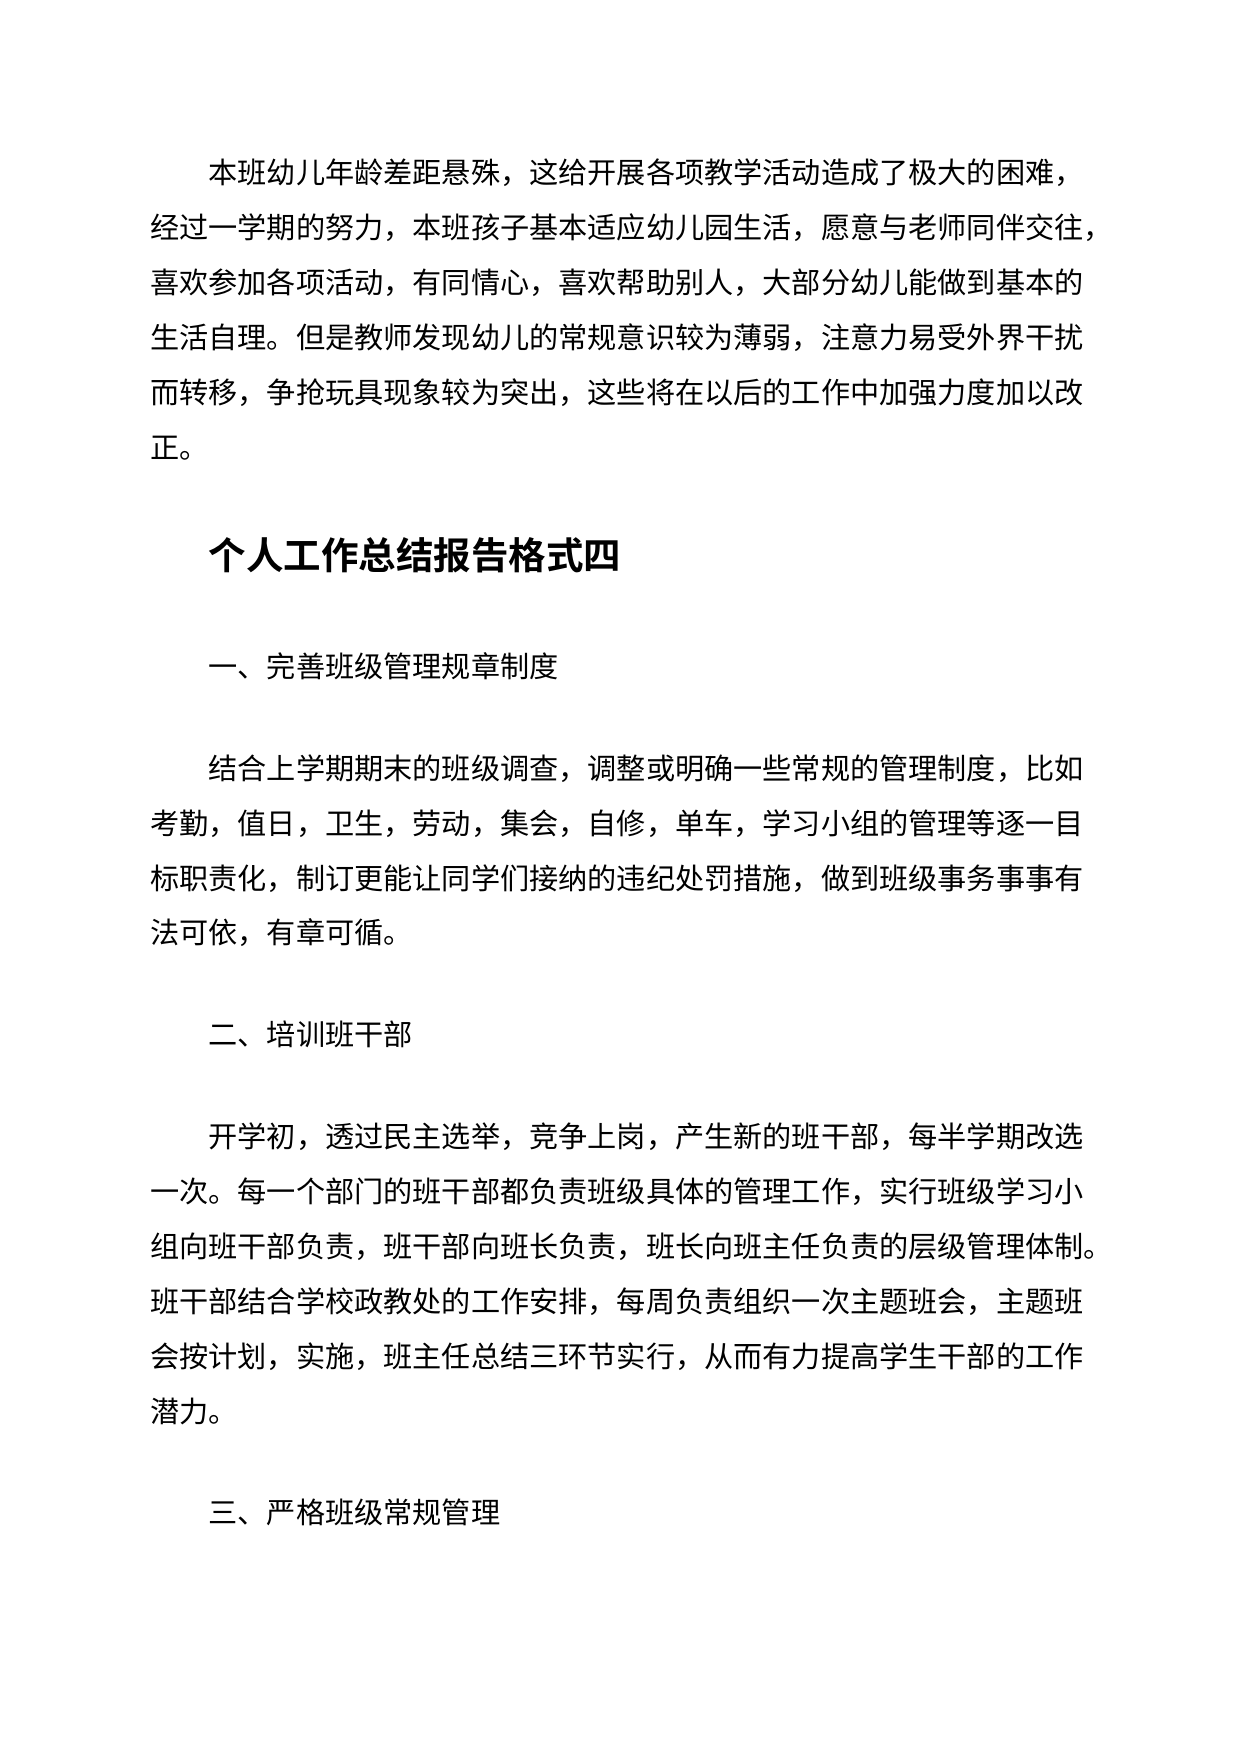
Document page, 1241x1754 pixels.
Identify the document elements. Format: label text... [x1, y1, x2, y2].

text 开学初，透过民主选举，竞争上岗，产生新的班干部，每半学期改选一次。每一个部门的班干部都负责班级具体的管理工作，实行班级学习小组向班干部负责，班干部向班长负责，班长向班主任负责的层级管理体制。班干部结合学校政教处的工作安排，每周负责组织一次主题班会，主题班会按计划，实施，班主任总结三环节实行，从而有力提高学生干部的工作潜力。 [150, 1114, 1090, 1430]
text 二、培训班干部 [150, 1012, 1090, 1054]
text 个人工作总结报告格式四 [150, 526, 1090, 581]
text 三、严格班级常规管理 [150, 1490, 1090, 1532]
text 一、完善班级管理规章制度 [150, 644, 1090, 686]
text 结合上学期期末的班级调查，调整或明确一些常规的管理制度，比如考勤，值日，卫生，劳动，集会，自修，单车，学习小组的管理等逐一目标职责化，制订更能让同学们接纳的违纪处罚措施，做到班级事务事事有法可依，有章可循。 [150, 745, 1090, 952]
text 本班幼儿年龄差距悬殊，这给开展各项教学活动造成了极大的困难，经过一学期的努力，本班孩子基本适应幼儿园生活，愿意与老师同伴交往，喜欢参加各项活动，有同情心，喜欢帮助别人，大部分幼儿能做到基本的生活自理。但是教师发现幼儿的常规意识较为薄弱，注意力易受外界干扰而转移，争抢玩具现象较为突出，这些将在以后的工作中加强力度加以改正。 [150, 150, 1090, 467]
